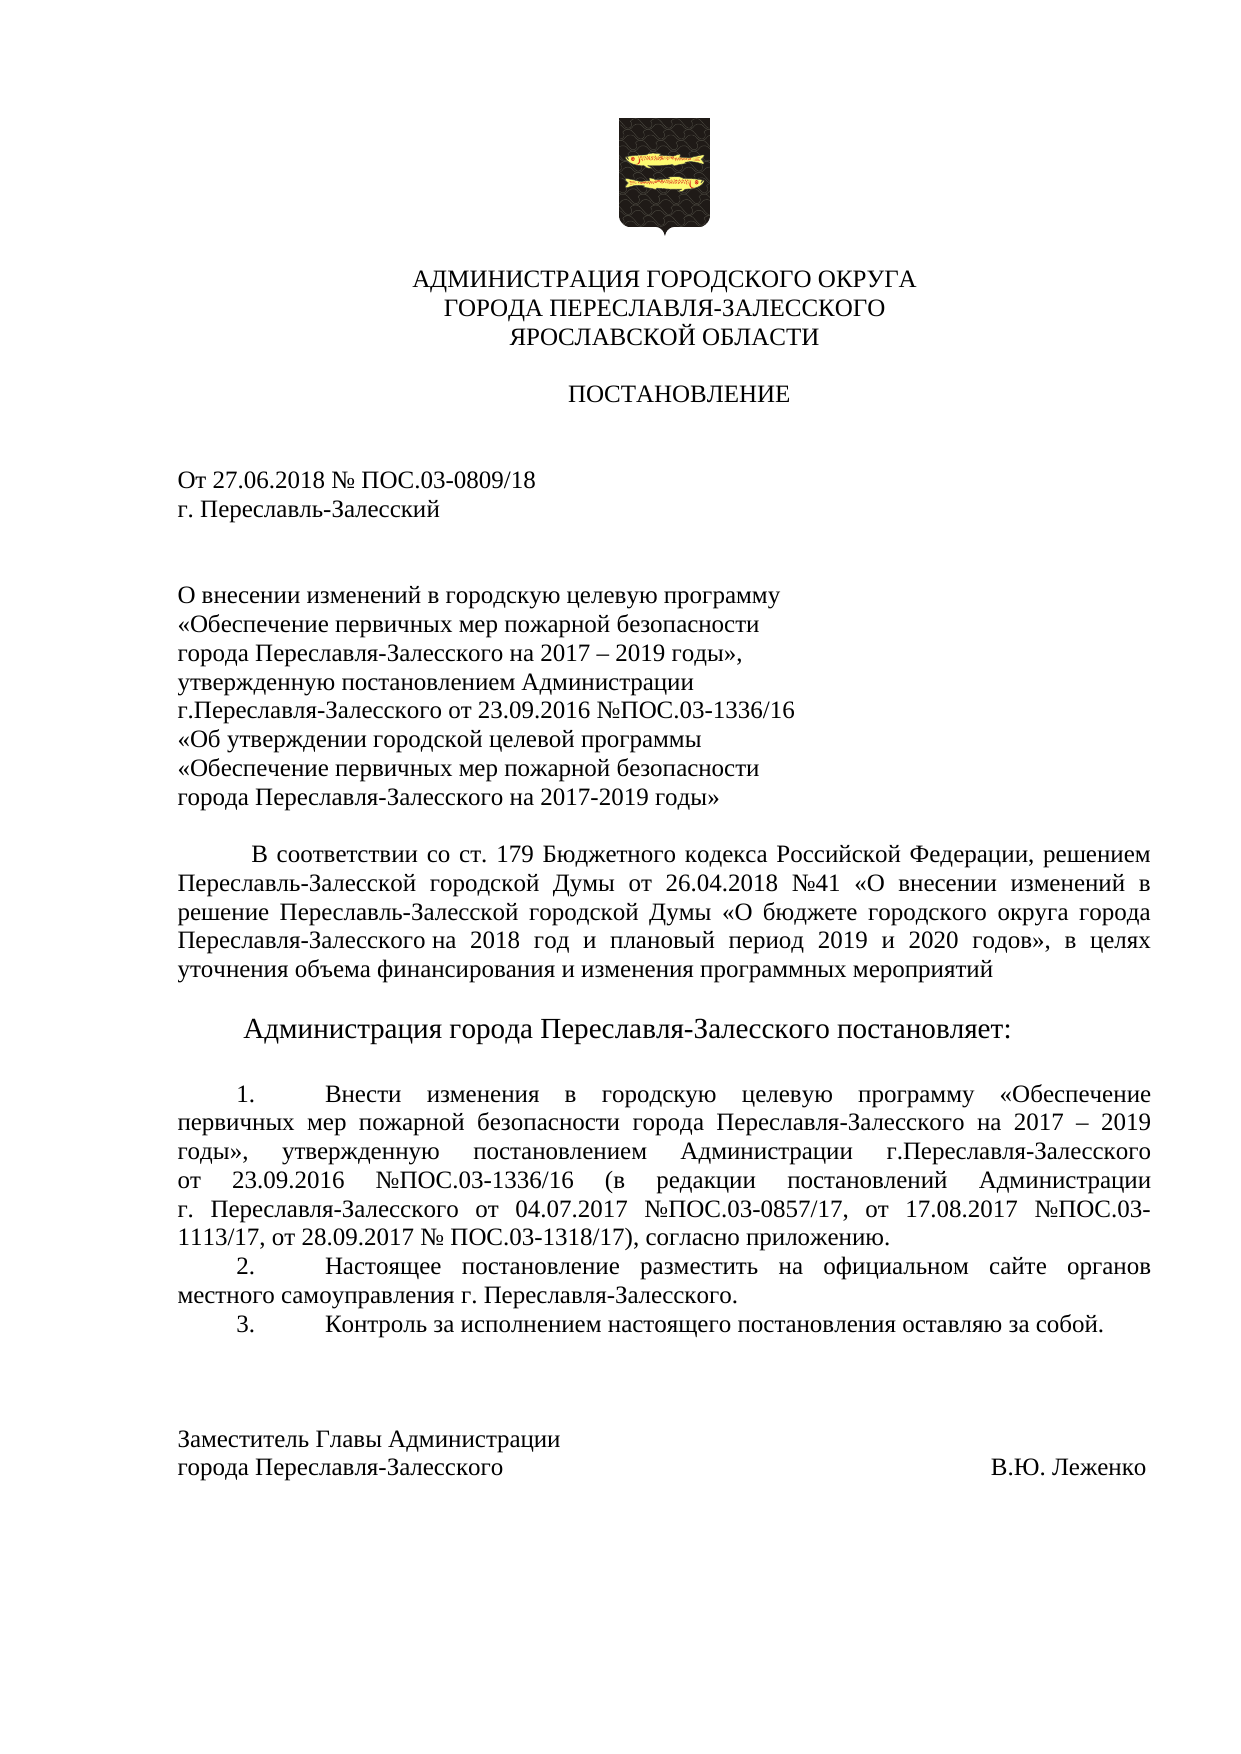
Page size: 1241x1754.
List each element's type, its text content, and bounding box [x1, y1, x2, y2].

text ПОСТАНОВЛЕНИЕ [207, 379, 1152, 408]
text города Переславля-Залесского В.Ю. Леженко [177, 1452, 1152, 1481]
text города Переславля-Залесского на 2017-2019 годы» [177, 782, 1152, 810]
list Контроль за исполнением настоящего постановления оставляю за собой. [177, 1309, 1152, 1337]
text утвержденную постановлением Администрации [177, 667, 1152, 695]
text «Об утверждении городской целевой программы [177, 724, 1152, 753]
text АДМИНИСТРАЦИЯ ГОРОДСКОГО ОКРУГА [177, 264, 1152, 293]
text «Обеспечение первичных мер пожарной безопасности [177, 753, 1152, 782]
subtitle О внесении изменений в городскую целевую программу [177, 580, 1152, 609]
text «Обеспечение первичных мер пожарной безопасности [177, 609, 1152, 638]
list Настоящее постановление разместить на официальном сайте органов местного самоуправления г. Переславля-Залесского. [177, 1251, 1152, 1309]
subtitle Администрация города Переславля-Залесского постановляет: [103, 1012, 1152, 1045]
text г. Переславль-Залесский [177, 494, 1152, 523]
subtitle В соответствии со ст. 179 Бюджетного кодекса Российской Федерации, решением Переславль-Залесской городской Думы от 26.04.2018 №41 «О внесении изменений в решение Переславль-Залесской городской Думы «О бюджете городского округа города Переславля-Залесского на 2018 год и плановый период 2019 и 2020 годов», в целях уточнения объема финансирования и изменения программных мероприятий [177, 839, 1152, 983]
list Внести изменения в городскую целевую программу «Обеспечение первичных мер пожарной безопасности города Переславля-Залесского на 2017 – 2019 годы», утвержденную постановлением Администрации г.Переславля-Залесского от 23.09.2016 №ПОС.03-1336/16 (в редакции постановлений Администрации г. Переславля-Залесского от 04.07.2017 №ПОС.03-0857/17, от 17.08.2017 №ПОС.03-1113/17, от 28.09.2017 № ПОС.03-1318/17), согласно приложению. [177, 1079, 1152, 1251]
text города Переславля-Залесского на 2017 – 2019 годы», [177, 638, 1152, 667]
text От 27.06.2018 № ПОС.03-0809/18 [177, 465, 1152, 494]
text Заместитель Главы Администрации [177, 1424, 1152, 1452]
text ЯРОСЛАВСКОЙ ОБЛАСТИ [177, 322, 1152, 350]
text г.Переславля-Залесского от 23.09.2016 №ПОС.03-1336/16 [177, 695, 1152, 724]
text ГОРОДА ПЕРЕСЛАВЛЯ-ЗАЛЕССКОГО [177, 293, 1152, 322]
